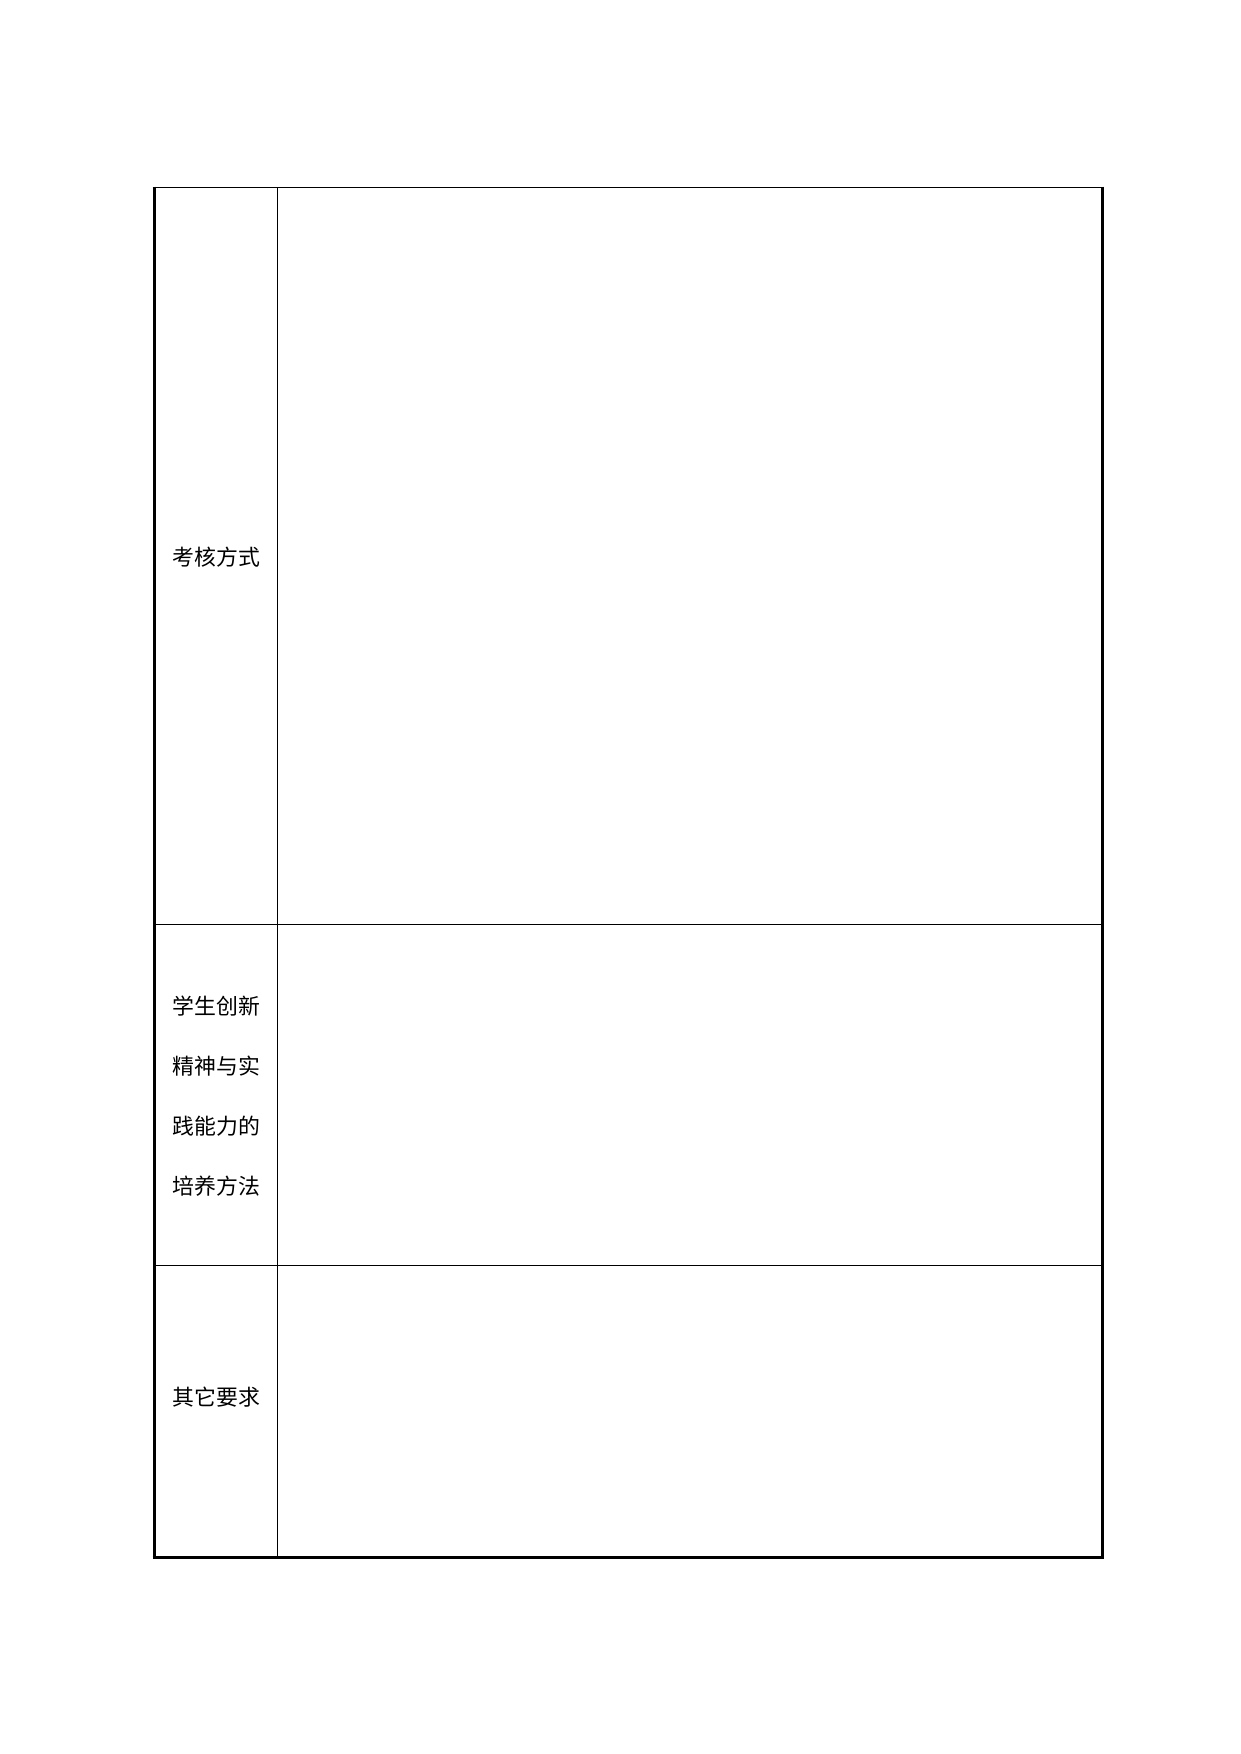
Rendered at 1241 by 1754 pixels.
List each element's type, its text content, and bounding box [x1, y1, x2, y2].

table_cell 考核方式 [156, 188, 277, 924]
table_cell 其它要求 [156, 1266, 277, 1556]
table_cell [278, 925, 1101, 1265]
table_cell [278, 188, 1101, 924]
table_cell 学生创新精神与实践能力的培养方法 [156, 925, 277, 1265]
table_cell [278, 1266, 1101, 1556]
